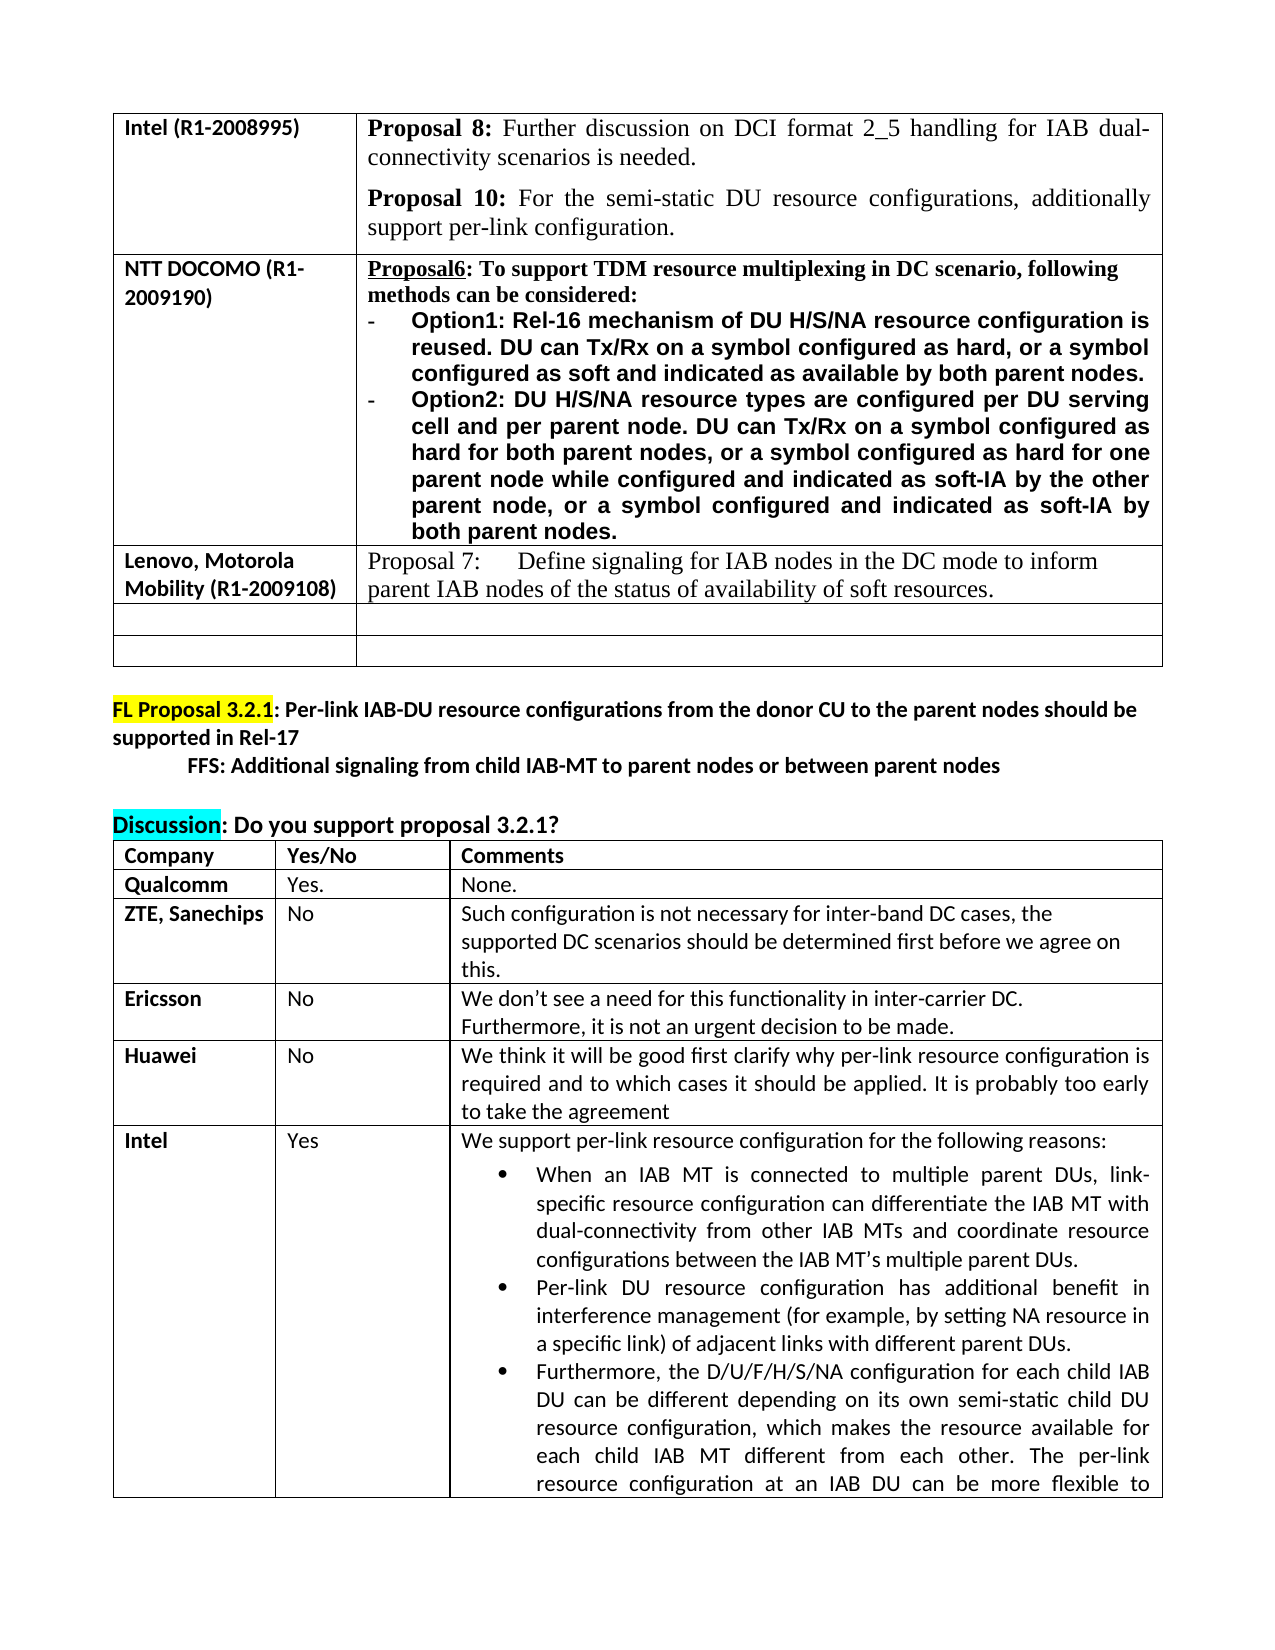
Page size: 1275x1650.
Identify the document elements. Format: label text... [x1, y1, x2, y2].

table_cell Yes [276, 1126, 449, 1497]
table_cell None. [451, 870, 1162, 898]
table_header Yes/No [276, 841, 449, 869]
table_cell We don’t see a need for this functionality in inter-carrier DC. Furthermore, it is not an urgent decision to be made. [451, 984, 1162, 1040]
table_cell We think it will be good first clarify why per-link resource configuration is required and to which cases it should be applied. It is probably too early to take the agreement [451, 1041, 1162, 1125]
text FL Proposal 3.2.1: Per-link IAB-DU resource configurations from the donor CU to the parent nodes should be supported in Rel-17 [112, 695, 1162, 751]
table_cell No [276, 899, 449, 983]
table_cell No [276, 984, 449, 1040]
table_cell Huawei [114, 1041, 275, 1125]
table_cell Lenovo, Motorola Mobility (R1-2009108) [114, 546, 356, 603]
table_cell [114, 604, 356, 634]
table_cell Proposal6: To support TDM resource multiplexing in DC scenario, following methods can be considered: Option1: Rel-16 mechanism of DU H/S/NA resource configuration is reused. DU can Tx/Rx on a symbol configured as hard, or a symbol configured as soft and indicated as available by both parent nodes. Option2: DU H/S/NA resource types are configured per DU serving cell and per parent node. DU can Tx/Rx on a symbol configured as hard for both parent nodes, or a symbol configured as hard for one parent node while configured and indicated as soft-IA by the other parent node, or a symbol configured and indicated as soft-IA by both parent nodes. [357, 255, 1162, 545]
table_cell Proposal 7: Define signaling for IAB nodes in the DC mode to inform parent IAB nodes of the status of availability of soft resources. [357, 546, 1162, 603]
table_cell [357, 604, 1162, 634]
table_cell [451, 1126, 1162, 1497]
table_header Company [114, 841, 275, 869]
table_cell NTT DOCOMO (R1-2009190) [114, 255, 356, 545]
table_cell Ericsson [114, 984, 275, 1040]
table_cell Such configuration is not necessary for inter-band DC cases, the supported DC scenarios should be determined first before we agree on this. [451, 899, 1162, 983]
text Discussion: Do you support proposal 3.2.1? [221, 809, 1162, 840]
table_cell Intel (R1-2008995) [114, 114, 356, 253]
text FFS: Additional signaling from child IAB-MT to parent nodes or between parent nodes [112, 751, 1162, 779]
table_cell Yes. [276, 870, 449, 898]
table_cell [114, 636, 356, 666]
table_cell No [276, 1041, 449, 1125]
table_cell [357, 636, 1162, 666]
table_header Comments [451, 841, 1162, 869]
table_cell ZTE, Sanechips [114, 899, 275, 983]
table_cell Proposal 8: Further discussion on DCI format 2_5 handling for IAB dual-connectivity scenarios is needed. Proposal 10: For the semi-static DU resource configurations, additionally support per-link configuration. [357, 114, 1162, 253]
table_cell Qualcomm [114, 870, 275, 898]
table_cell Intel [114, 1126, 275, 1497]
